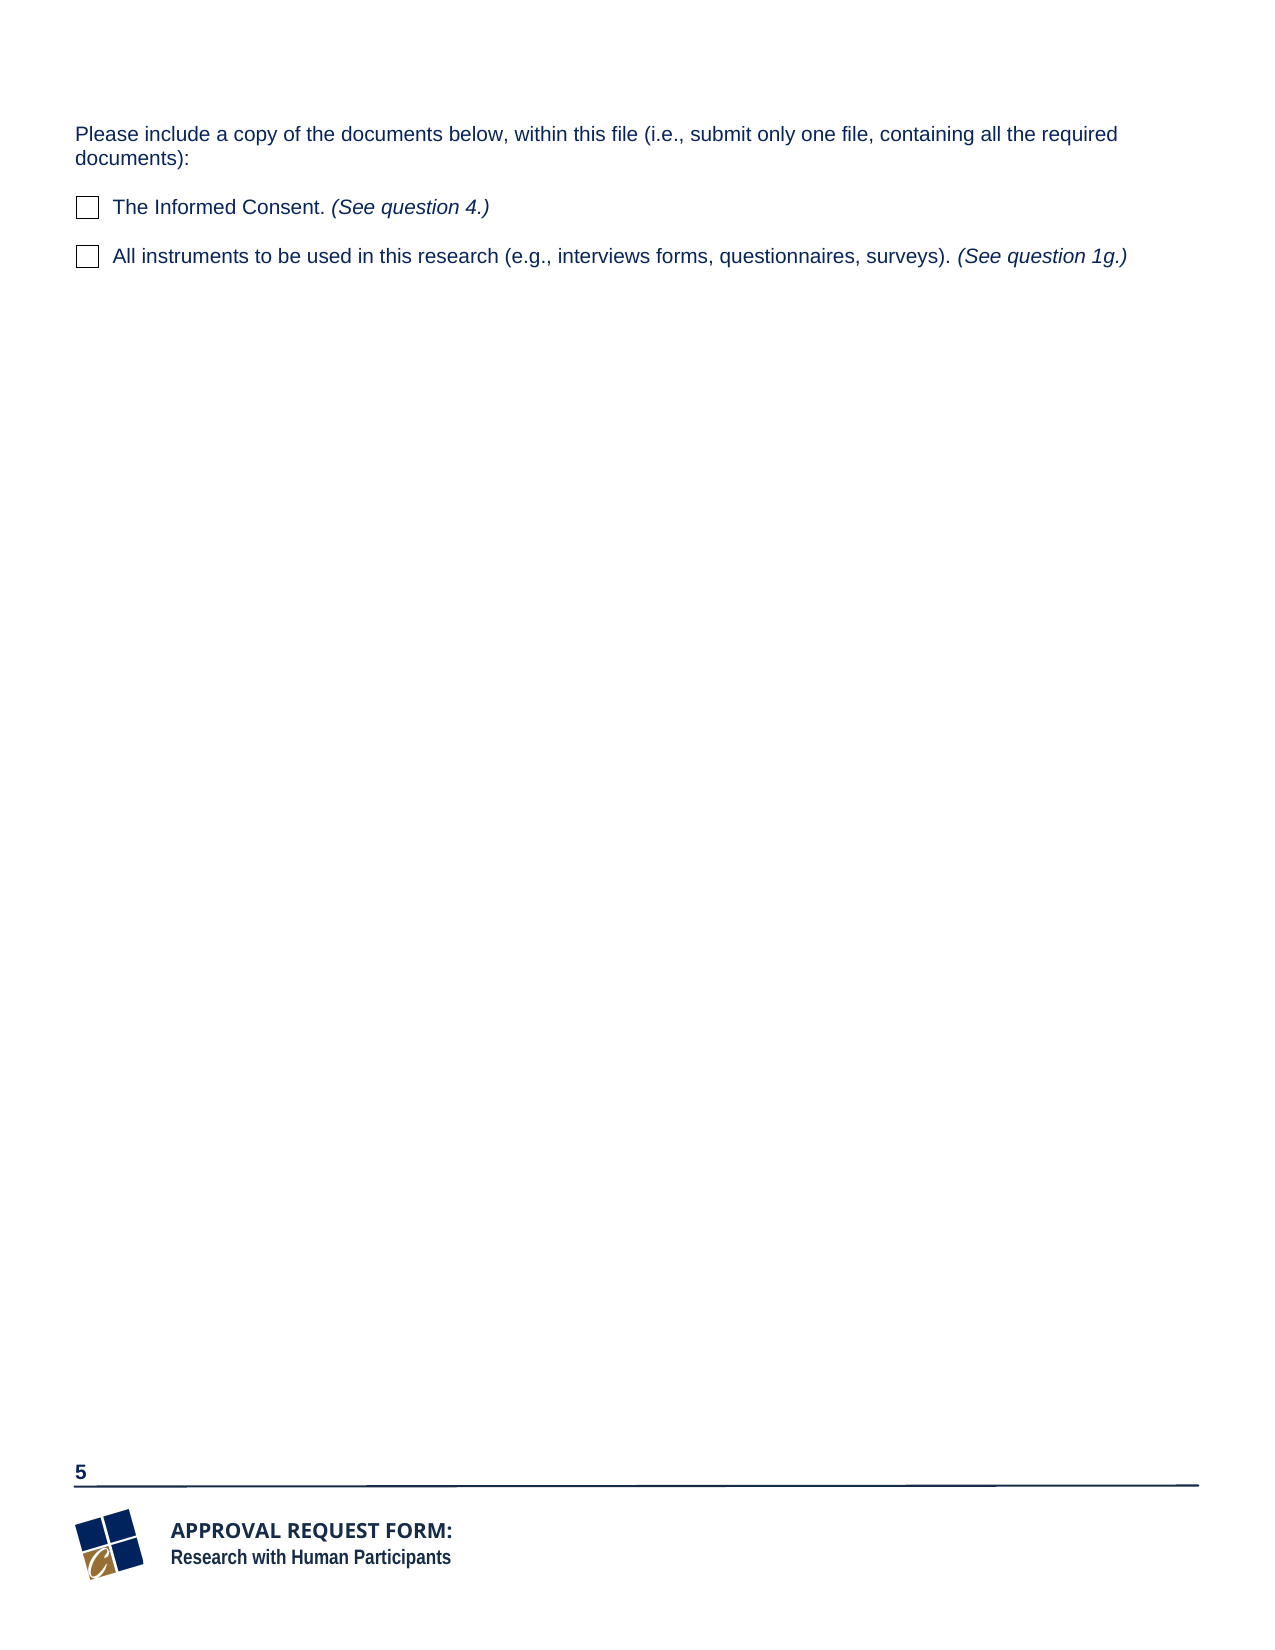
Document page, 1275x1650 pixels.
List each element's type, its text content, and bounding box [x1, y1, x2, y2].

text All instruments to be used in this research (e.g., interviews forms, questionnaires, surveys). (See question 1g.) [75, 244, 1200, 268]
text Please include a copy of the documents below, within this file (i.e., submit only one file, containing all the required documents): [75, 122, 1200, 170]
picture [75, 1509, 144, 1580]
text The Informed Consent. (See question 4.) [75, 195, 1200, 219]
